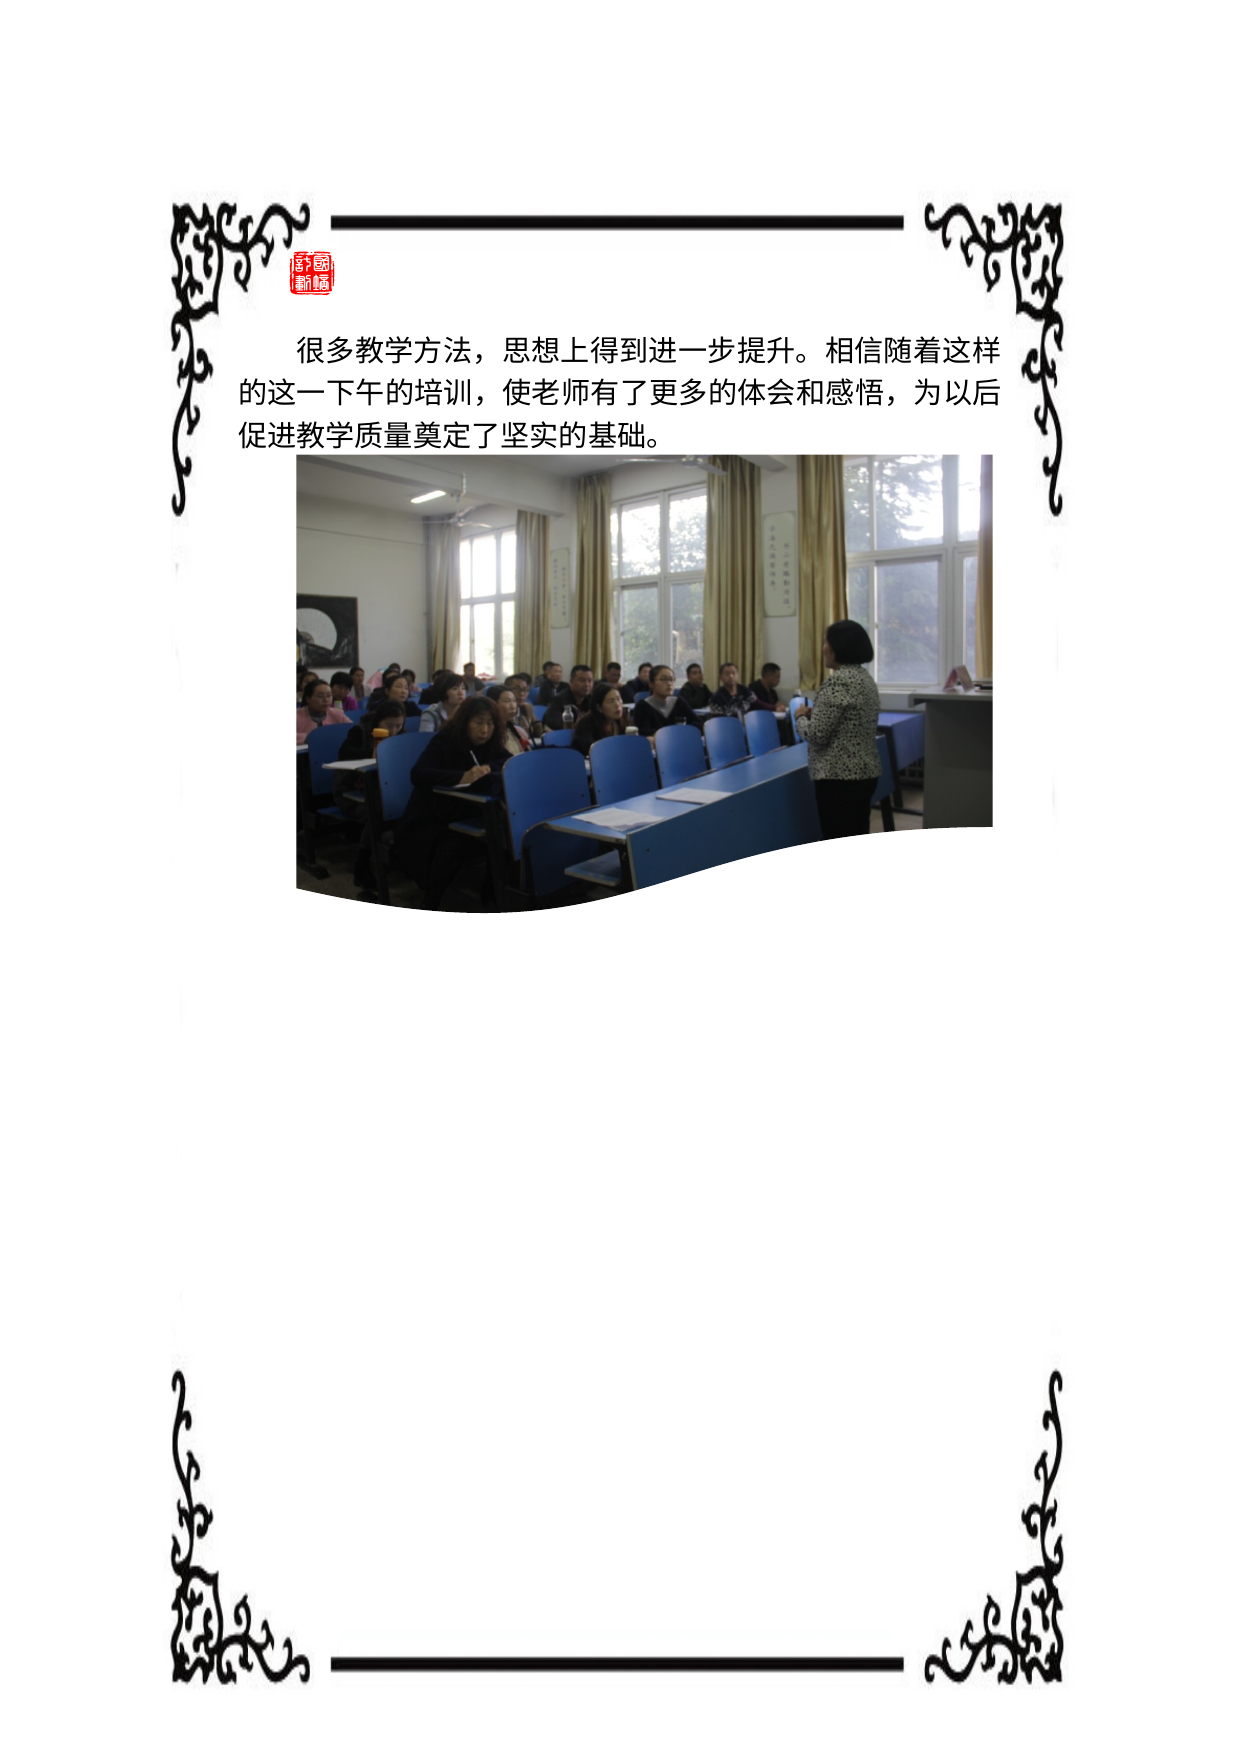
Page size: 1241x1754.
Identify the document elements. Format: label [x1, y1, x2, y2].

picture [162, 167, 1077, 1693]
